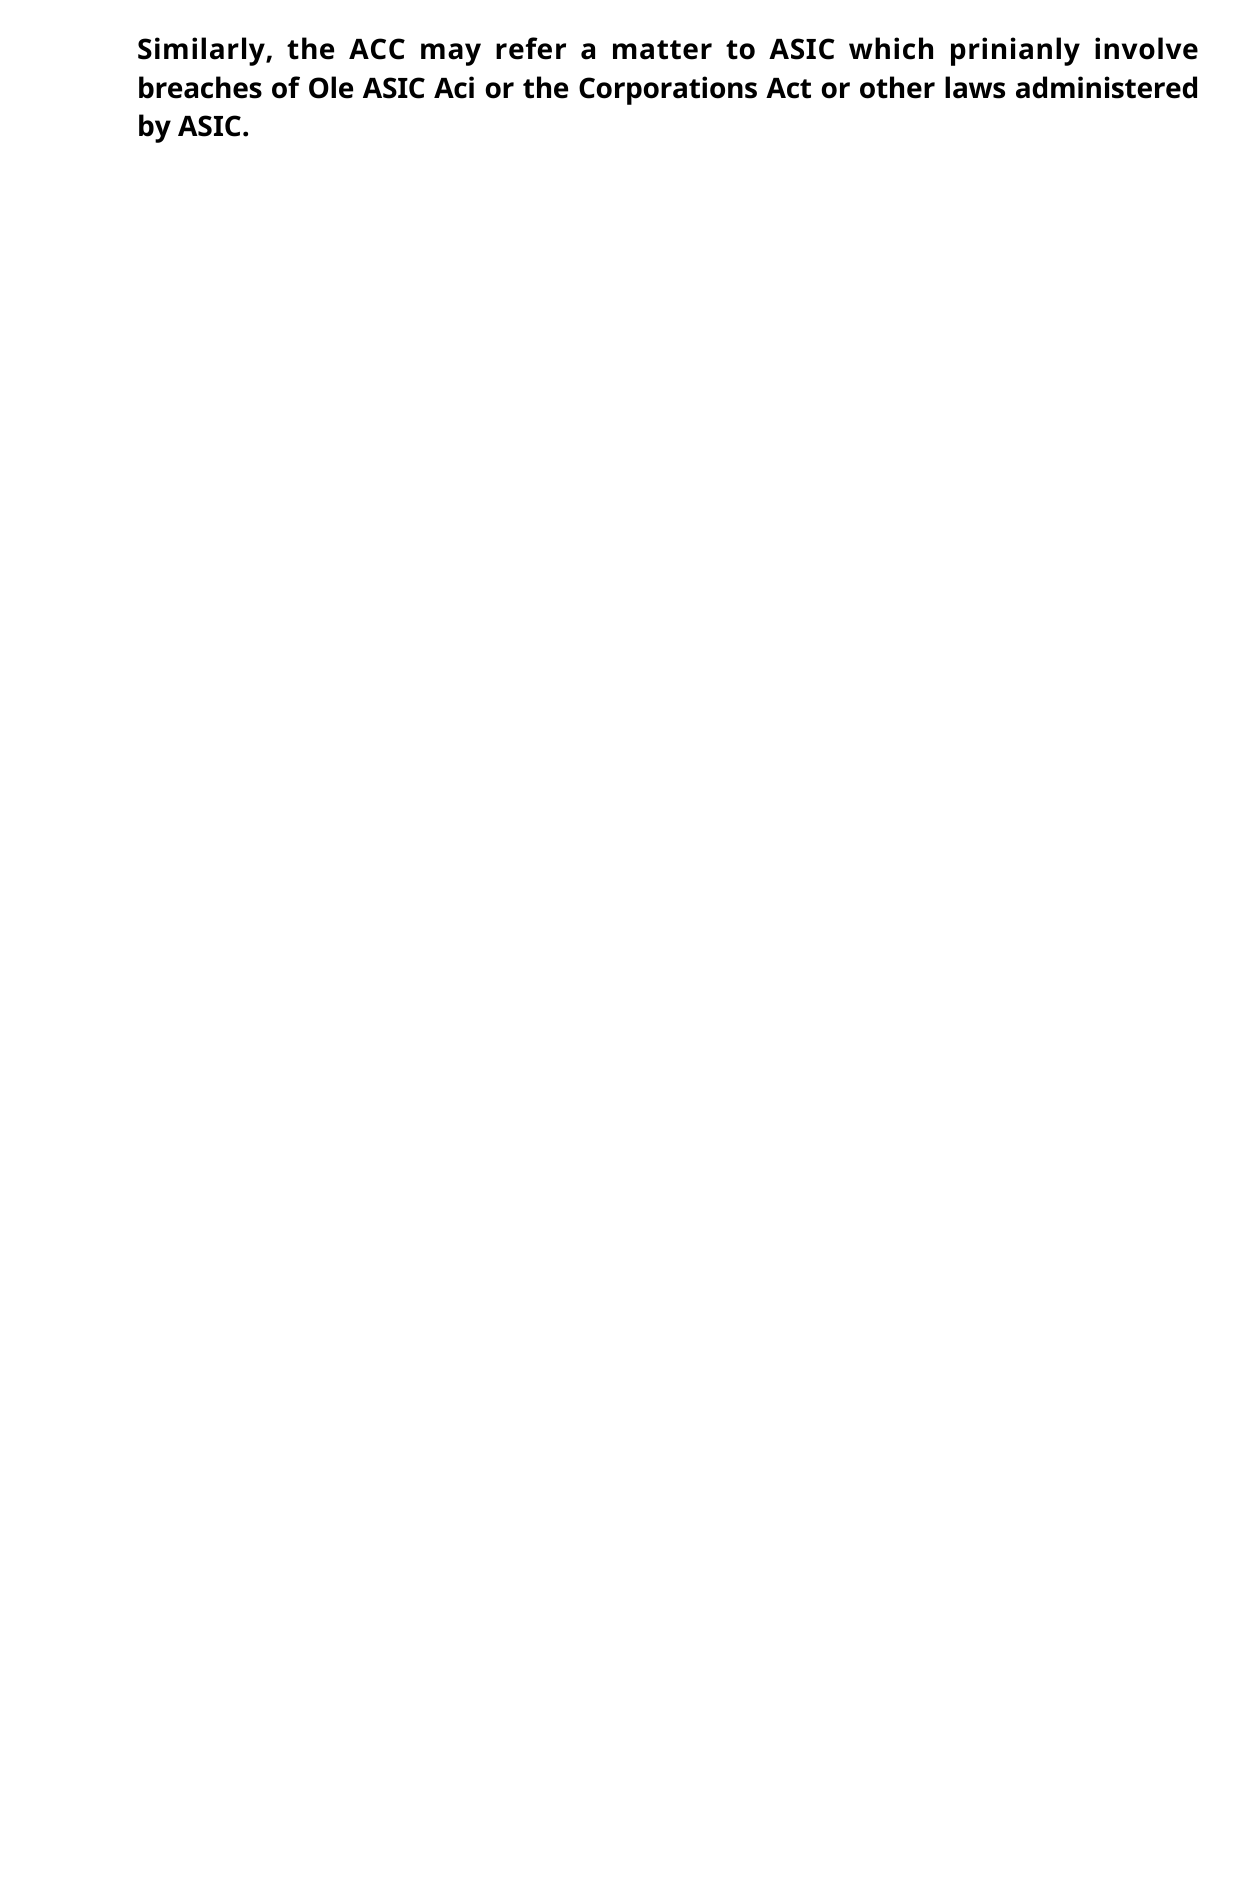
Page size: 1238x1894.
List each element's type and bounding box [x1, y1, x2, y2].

text [137, 29, 1201, 144]
